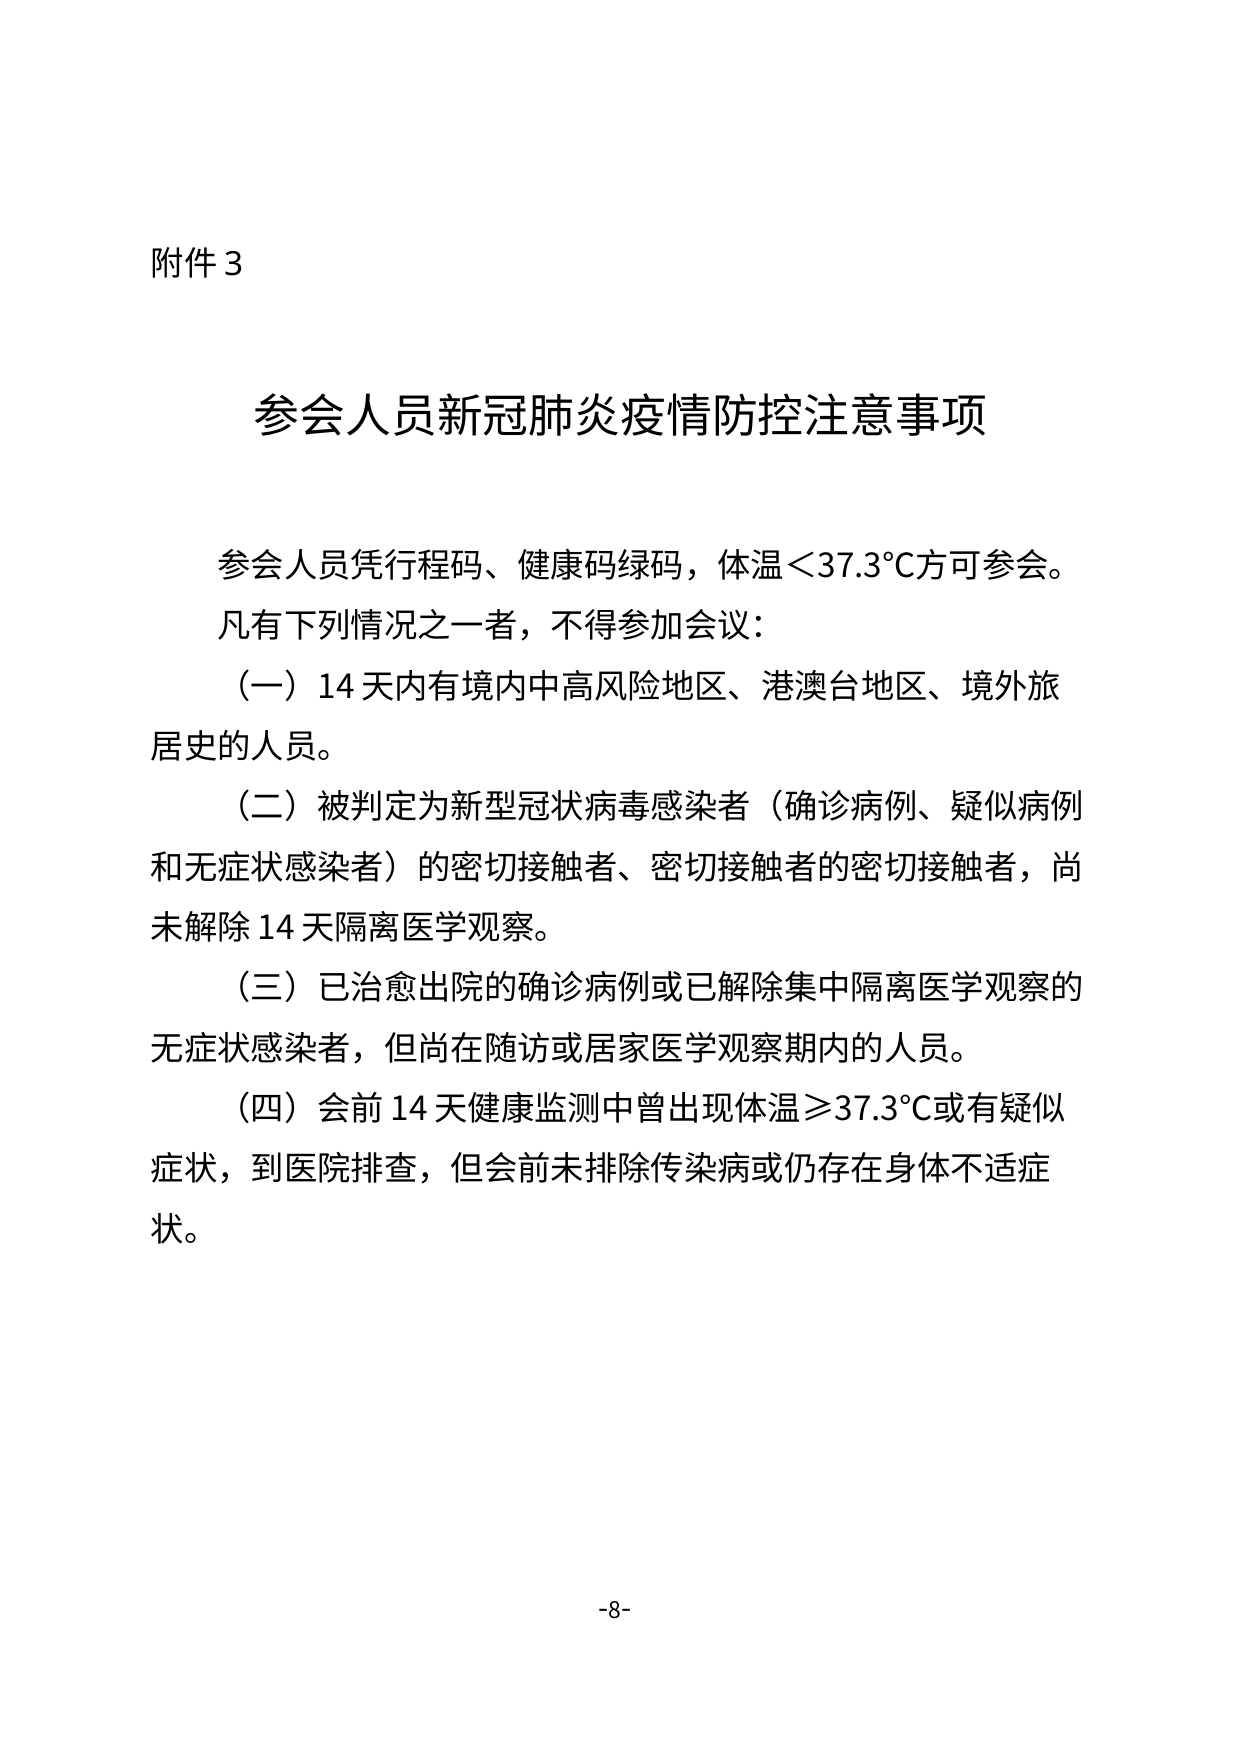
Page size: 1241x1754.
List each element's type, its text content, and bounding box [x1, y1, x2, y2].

text 参会人员凭行程码、健康码绿码，体温＜37.3℃方可参会。 [151, 533, 1089, 593]
text （一）14天内有境内中高风险地区、港澳台地区、境外旅居史的人员。 [151, 653, 1089, 774]
text 凡有下列情况之一者，不得参加会议： [151, 593, 1089, 653]
text 附件3 [151, 231, 1089, 292]
text （二）被判定为新型冠状病毒感染者（确诊病例、疑似病例和无症状感染者）的密切接触者、密切接触者的密切接触者，尚未解除14天隔离医学观察。 [151, 774, 1089, 955]
text （四）会前14天健康监测中曾出现体温≥37.3℃或有疑似症状，到医院排查，但会前未排除传染病或仍存在身体不适症状。 [151, 1076, 1089, 1257]
text 参会人员新冠肺炎疫情防控注意事项 [151, 352, 1089, 472]
text （三）已治愈出院的确诊病例或已解除集中隔离医学观察的无症状感染者，但尚在随访或居家医学观察期内的人员。 [151, 955, 1089, 1076]
